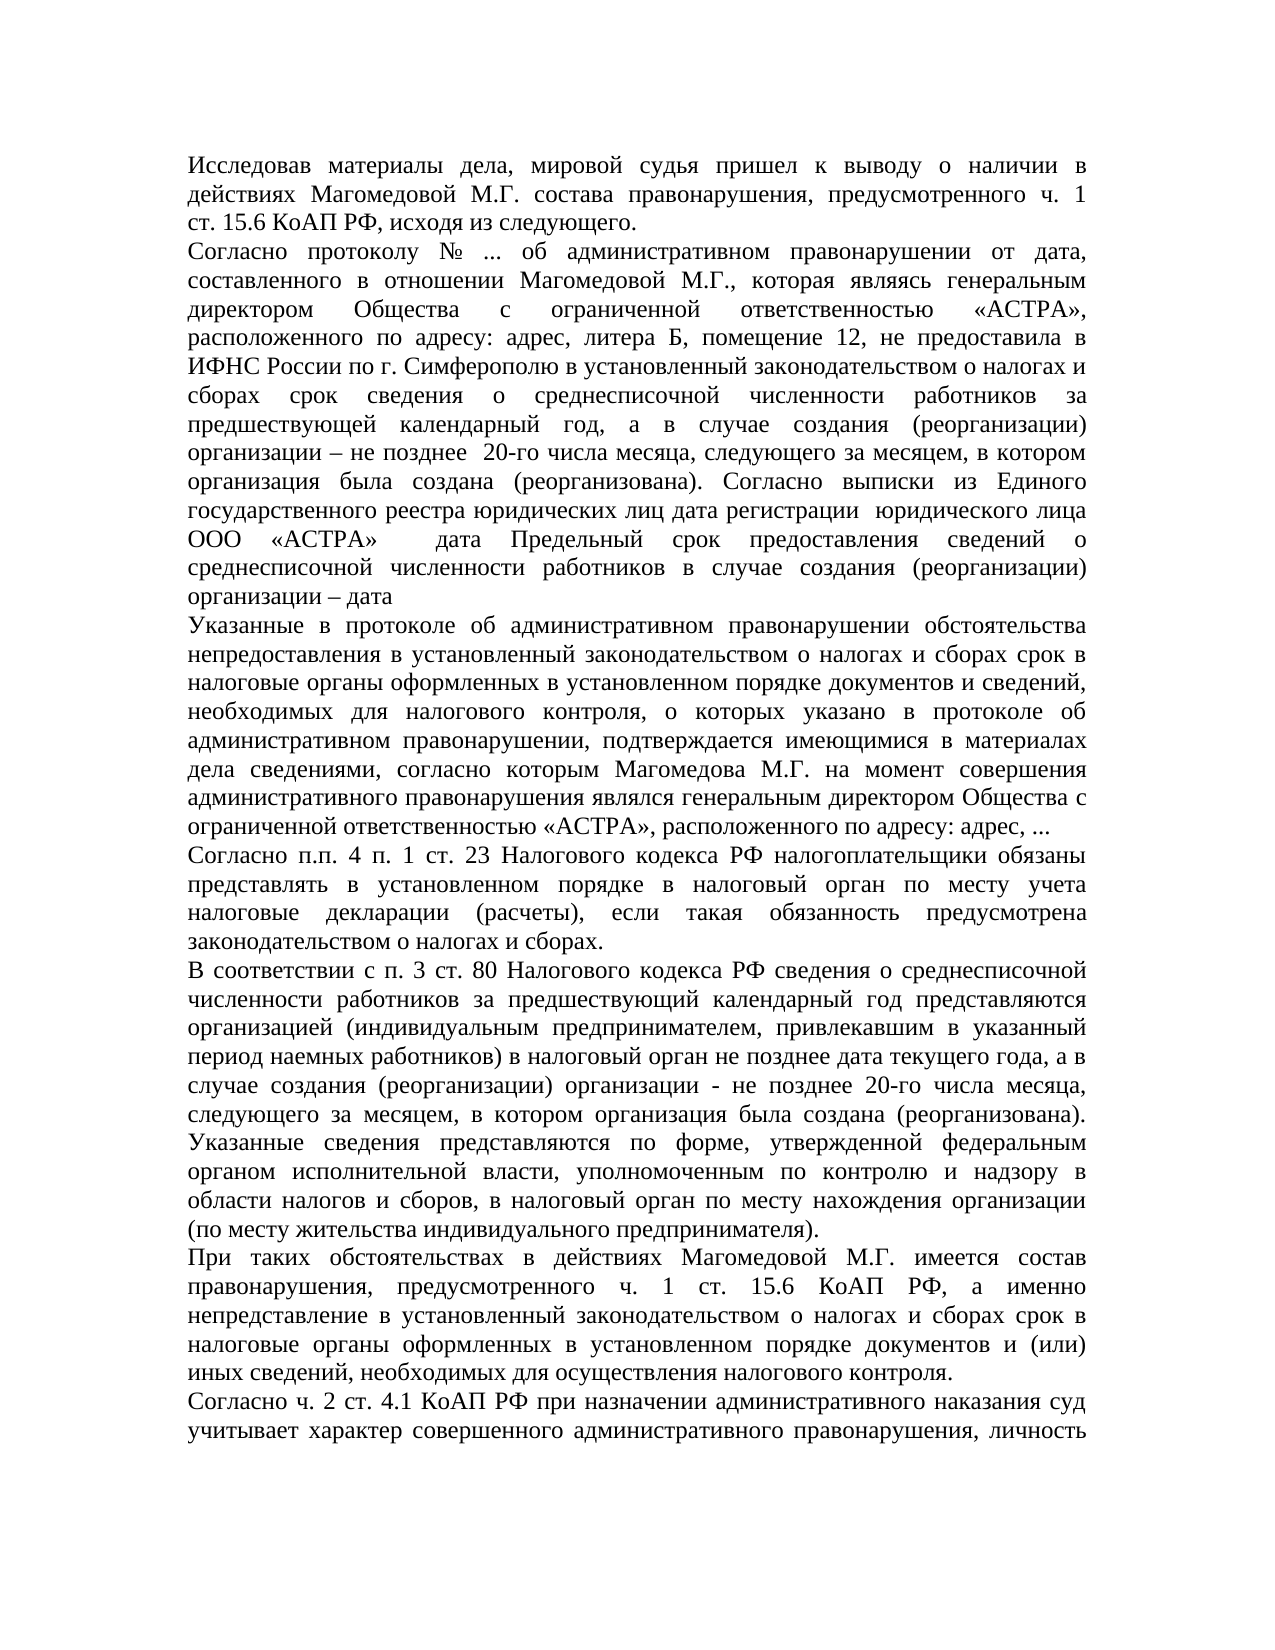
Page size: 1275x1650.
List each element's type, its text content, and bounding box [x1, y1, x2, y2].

text Указанные в протоколе об административном правонарушении обстоятельства непредоставления в установленный законодательством о налогах и сборах срок в налоговые органы оформленных в установленном порядке документов и сведений, необходимых для налогового контроля, о которых указано в протоколе об административном правонарушении, подтверждается имеющимися в материалах дела сведениями, согласно которым Магомедова М.Г. на момент совершения административного правонарушения являлся генеральным директором Общества с ограниченной ответственностью «АСТРА», расположенного по адресу: адрес, ... [187, 610, 1087, 840]
text При таких обстоятельствах в действиях Магомедовой М.Г. имеется состав правонарушения, предусмотренного ч. 1 ст. 15.6 КоАП РФ, а именно непредставление в установленный законодательством о налогах и сборах срок в налоговые органы оформленных в установленном порядке документов и (или) иных сведений, необходимых для осуществления налогового контроля. [187, 1242, 1087, 1386]
text В соответствии с п. 3 ст. 80 Налогового кодекса РФ сведения о среднесписочной численности работников за предшествующий календарный год представляются организацией (индивидуальным предпринимателем, привлекавшим в указанный период наемных работников) в налоговый орган не позднее дата текущего года, а в случае создания (реорганизации) организации - не позднее 20-го числа месяца, следующего за месяцем, в котором организация была создана (реорганизована). Указанные сведения представляются по форме, утвержденной федеральным органом исполнительной власти, уполномоченным по контролю и надзору в области налогов и сборов, в налоговый орган по месту нахождения организации (по месту жительства индивидуального предпринимателя). [187, 955, 1087, 1242]
text Исследовав материалы дела, мировой судья пришел к выводу о наличии в действиях Магомедовой М.Г. состава правонарушения, предусмотренного ч. 1 ст. 15.6 КоАП РФ, исходя из следующего. [187, 150, 1087, 236]
text Согласно протоколу № ... об административном правонарушении от дата, составленного в отношении Магомедовой М.Г., которая являясь генеральным директором Общества с ограниченной ответственностью «АСТРА», расположенного по адресу: адрес, литера Б, помещение 12, не предоставила в ИФНС России по г. Симферополю в установленный законодательством о налогах и сборах срок сведения о среднесписочной численности работников за предшествующей календарный год, а в случае создания (реорганизации) организации – не позднее 20-го числа месяца, следующего за месяцем, в котором организация была создана (реорганизована). Согласно выписки из Единого государственного реестра юридических лиц дата регистрации юридического лица ООО «АСТРА» дата Предельный срок предоставления сведений о среднесписочной численности работников в случае создания (реорганизации) организации – дата [187, 236, 1087, 610]
text Согласно п.п. 4 п. 1 ст. 23 Налогового кодекса РФ налогоплательщики обязаны представлять в установленном порядке в налоговый орган по месту учета налоговые декларации (расчеты), если такая обязанность предусмотрена законодательством о налогах и сборах. [187, 840, 1087, 955]
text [187, 1386, 1087, 1444]
